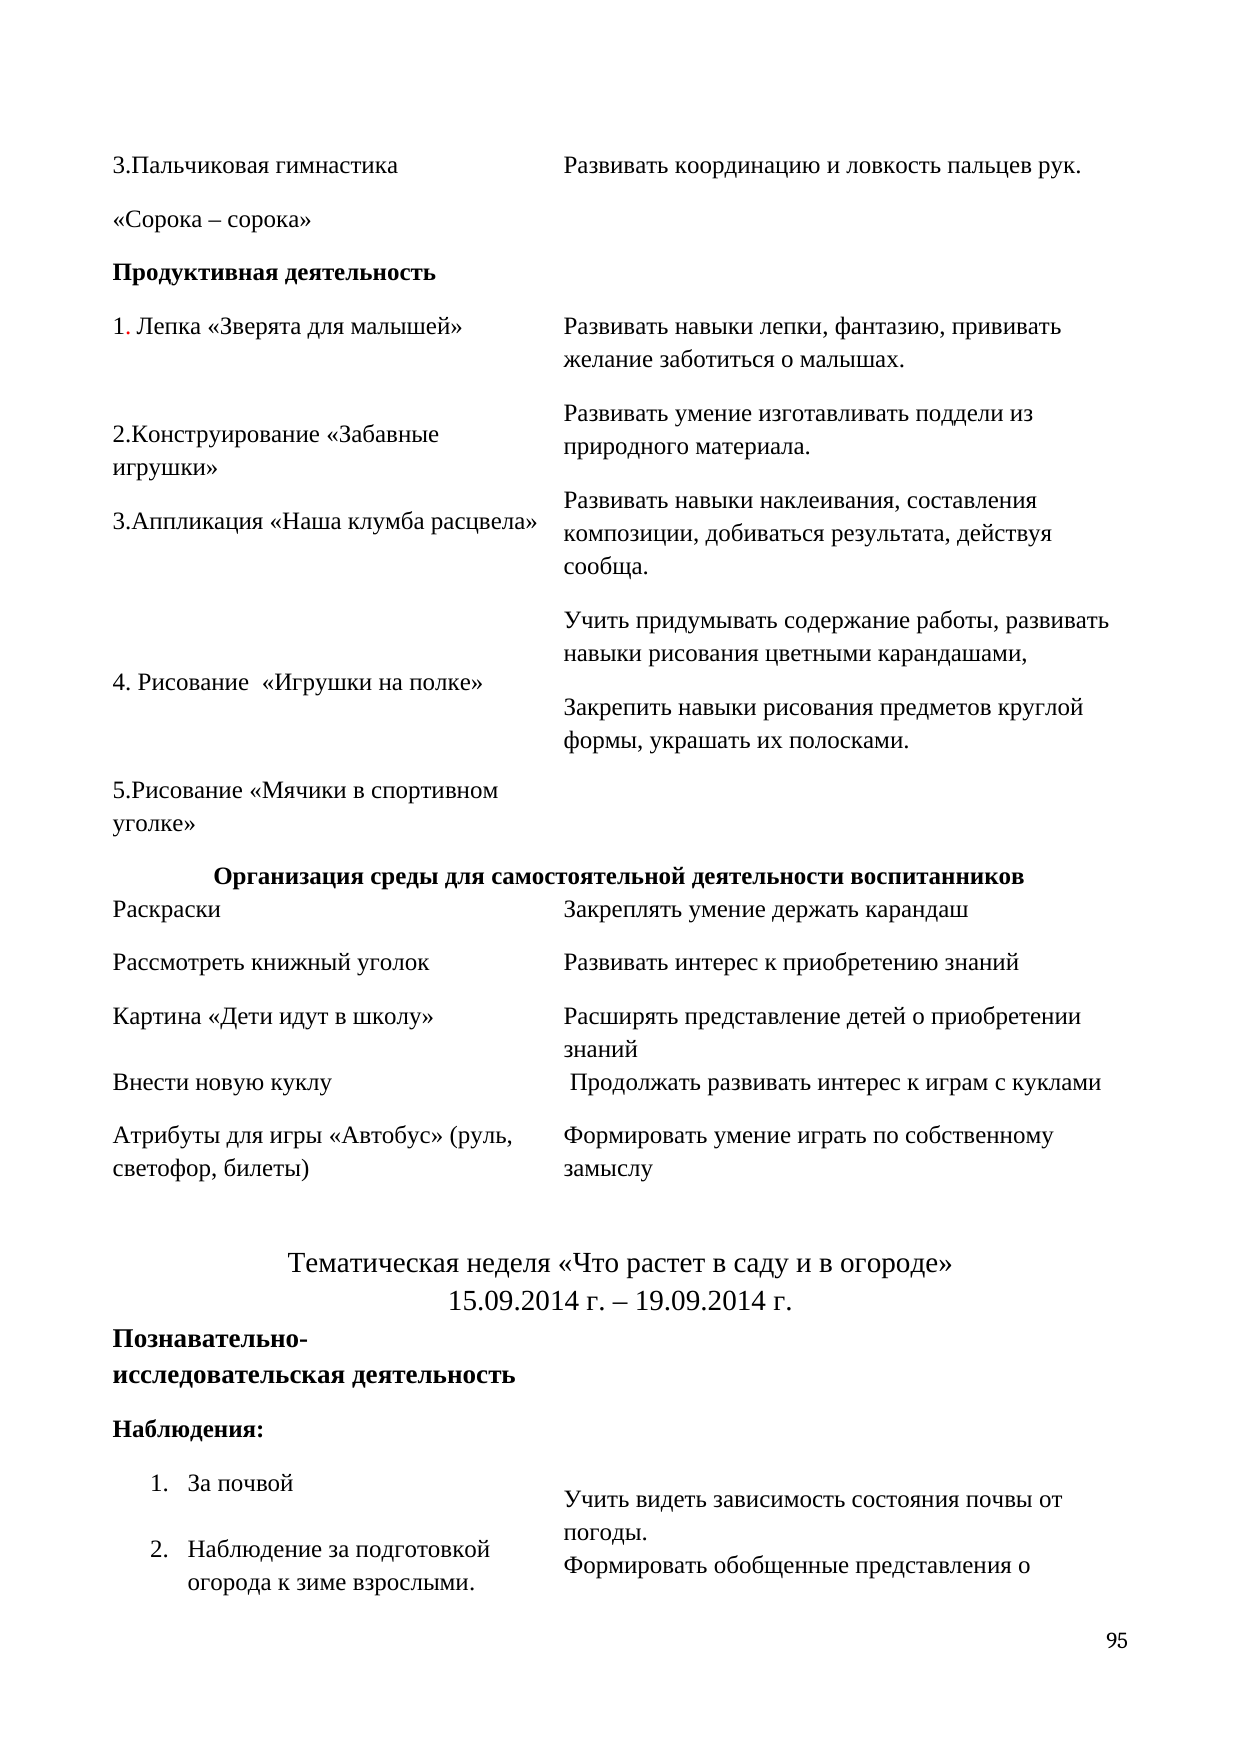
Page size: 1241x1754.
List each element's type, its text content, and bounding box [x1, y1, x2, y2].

text Тематическая неделя «Что растет в саду и в огороде» [112, 1245, 1128, 1278]
table_cell Картина «Дети идут в школу» [101, 1001, 552, 1067]
table_cell Внести новую куклу [101, 1067, 552, 1120]
table_cell Развивать навыки лепки, фантазию, прививать желание заботиться о малышах. Развивать умение изготавливать поддели из природного материала. Развивать навыки наклеивания, составления композиции, добиваться результата, действуя сообща. Учить придумывать содержание работы, развивать навыки рисования цветными карандашами, Закрепить навыки рисования предметов круглой формы, украшать их полосками. [552, 257, 1139, 861]
table_cell Организация среды для самостоятельной деятельности воспитанников [101, 861, 1137, 894]
table_cell Формировать умение играть по собственному замыслу [552, 1120, 1137, 1206]
table_cell Продуктивная деятельность 1. Лепка «Зверята для малышей» 2.Конструирование «Забавные игрушки» 3.Аппликация «Наша клумба расцвела» 4. Рисование «Игрушки на полке» 5.Рисование «Мячики в спортивном уголке» [101, 257, 552, 861]
table_cell Закреплять умение держать карандаш [552, 894, 1137, 947]
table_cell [552, 150, 1139, 257]
table_cell Развивать интерес к приобретению знаний [552, 948, 1137, 1001]
table_cell Продолжать развивать интерес к играм с куклами [552, 1067, 1137, 1120]
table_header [101, 1322, 552, 1600]
table_cell Расширять представление детей о приобретении знаний [552, 1001, 1137, 1067]
table_cell Рассмотреть книжный уголок [101, 948, 552, 1001]
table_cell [101, 150, 552, 257]
table_cell Атрибуты для игры «Автобус» (руль, светофор, билеты) [101, 1120, 552, 1206]
text 15.09.2014 г. – 19.09.2014 г. [112, 1283, 1128, 1317]
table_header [552, 1322, 1139, 1600]
table_cell Раскраски [101, 894, 552, 947]
